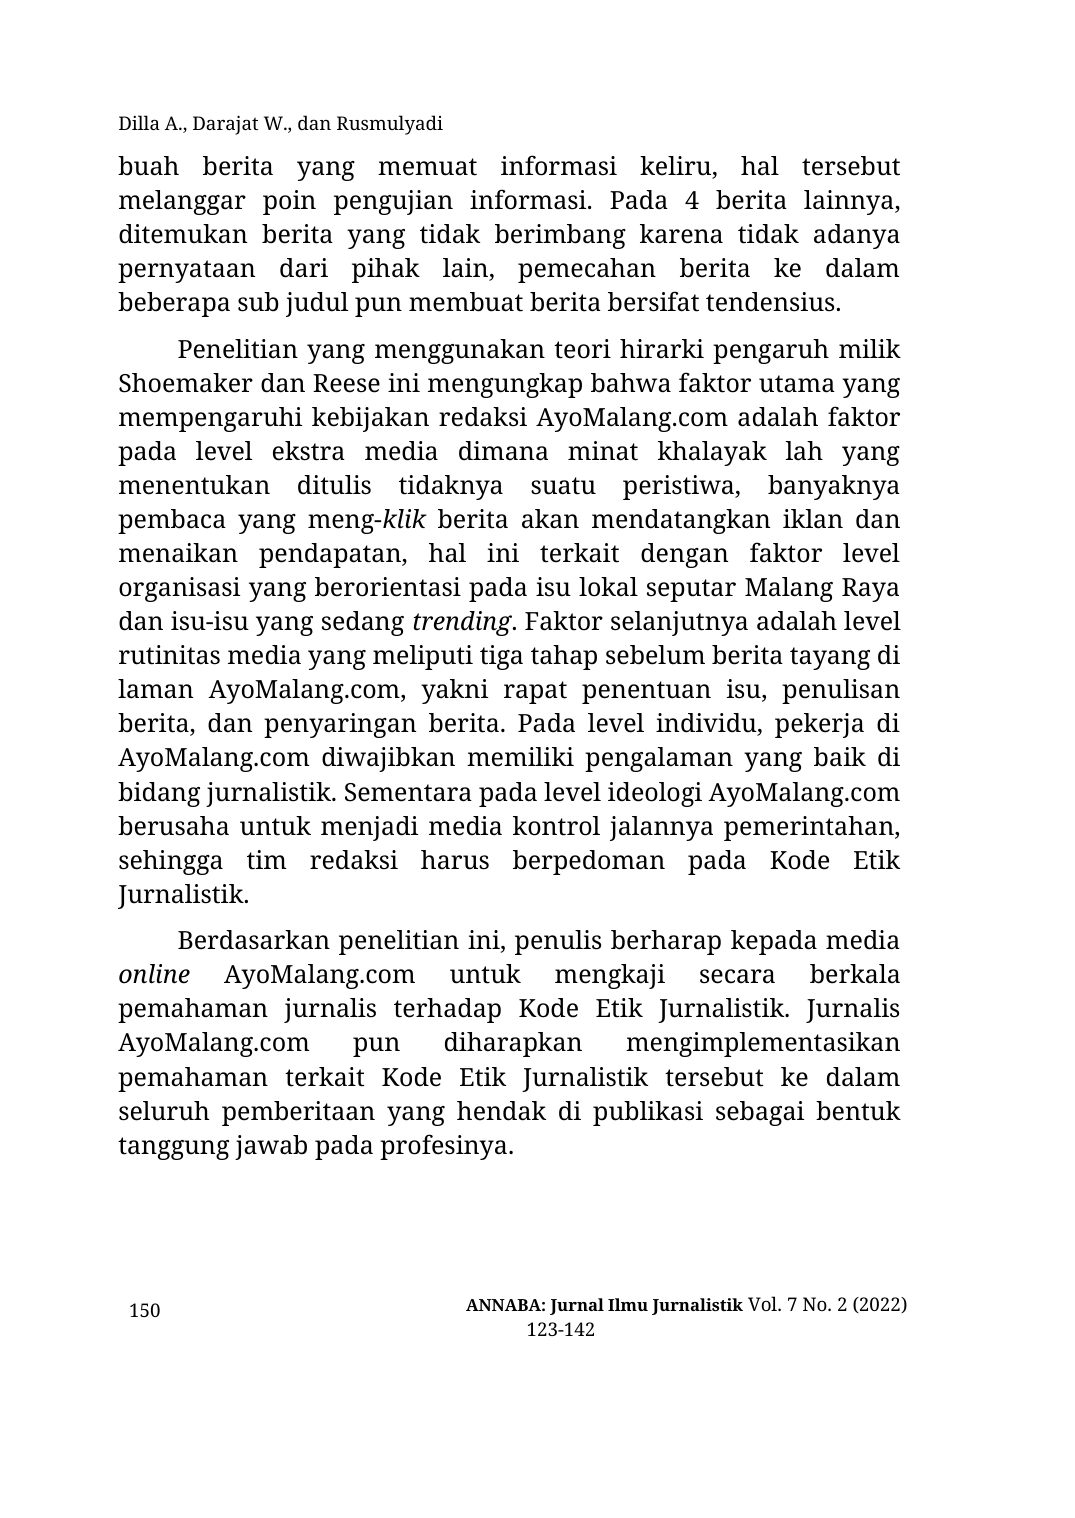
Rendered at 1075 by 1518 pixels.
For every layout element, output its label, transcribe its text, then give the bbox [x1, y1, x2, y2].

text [118, 148, 901, 319]
text Berdasarkan penelitian ini, penulis berharap kepada media online AyoMalang.com untuk mengkaji secara berkala pemahaman jurnalis terhadap Kode Etik Jurnalistik. Jurnalis AyoMalang.com pun diharapkan mengimplementasikan pemahaman terkait Kode Etik Jurnalistik tersebut ke dalam seluruh pemberitaan yang hendak di publikasi sebagai bentuk tanggung jawab pada profesinya. [118, 923, 901, 1161]
text Penelitian yang menggunakan teori hirarki pengaruh milik Shoemaker dan Reese ini mengungkap bahwa faktor utama yang mempengaruhi kebijakan redaksi AyoMalang.com adalah faktor pada level ekstra media dimana minat khalayak lah yang menentukan ditulis tidaknya suatu peristiwa, banyaknya pembaca yang meng-klik berita akan mendatangkan iklan dan menaikan pendapatan, hal ini terkait dengan faktor level organisasi yang berorientasi pada isu lokal seputar Malang Raya dan isu-isu yang sedang trending. Faktor selanjutnya adalah level rutinitas media yang meliputi tiga tahap sebelum berita tayang di laman AyoMalang.com, yakni rapat penentuan isu, penulisan berita, dan penyaringan berita. Pada level individu, pekerja di AyoMalang.com diwajibkan memiliki pengalaman yang baik di bidang jurnalistik. Sementara pada level ideologi AyoMalang.com berusaha untuk menjadi media kontrol jalannya pemerintahan, sehingga tim redaksi harus berpedoman pada Kode Etik Jurnalistik. [118, 331, 901, 910]
